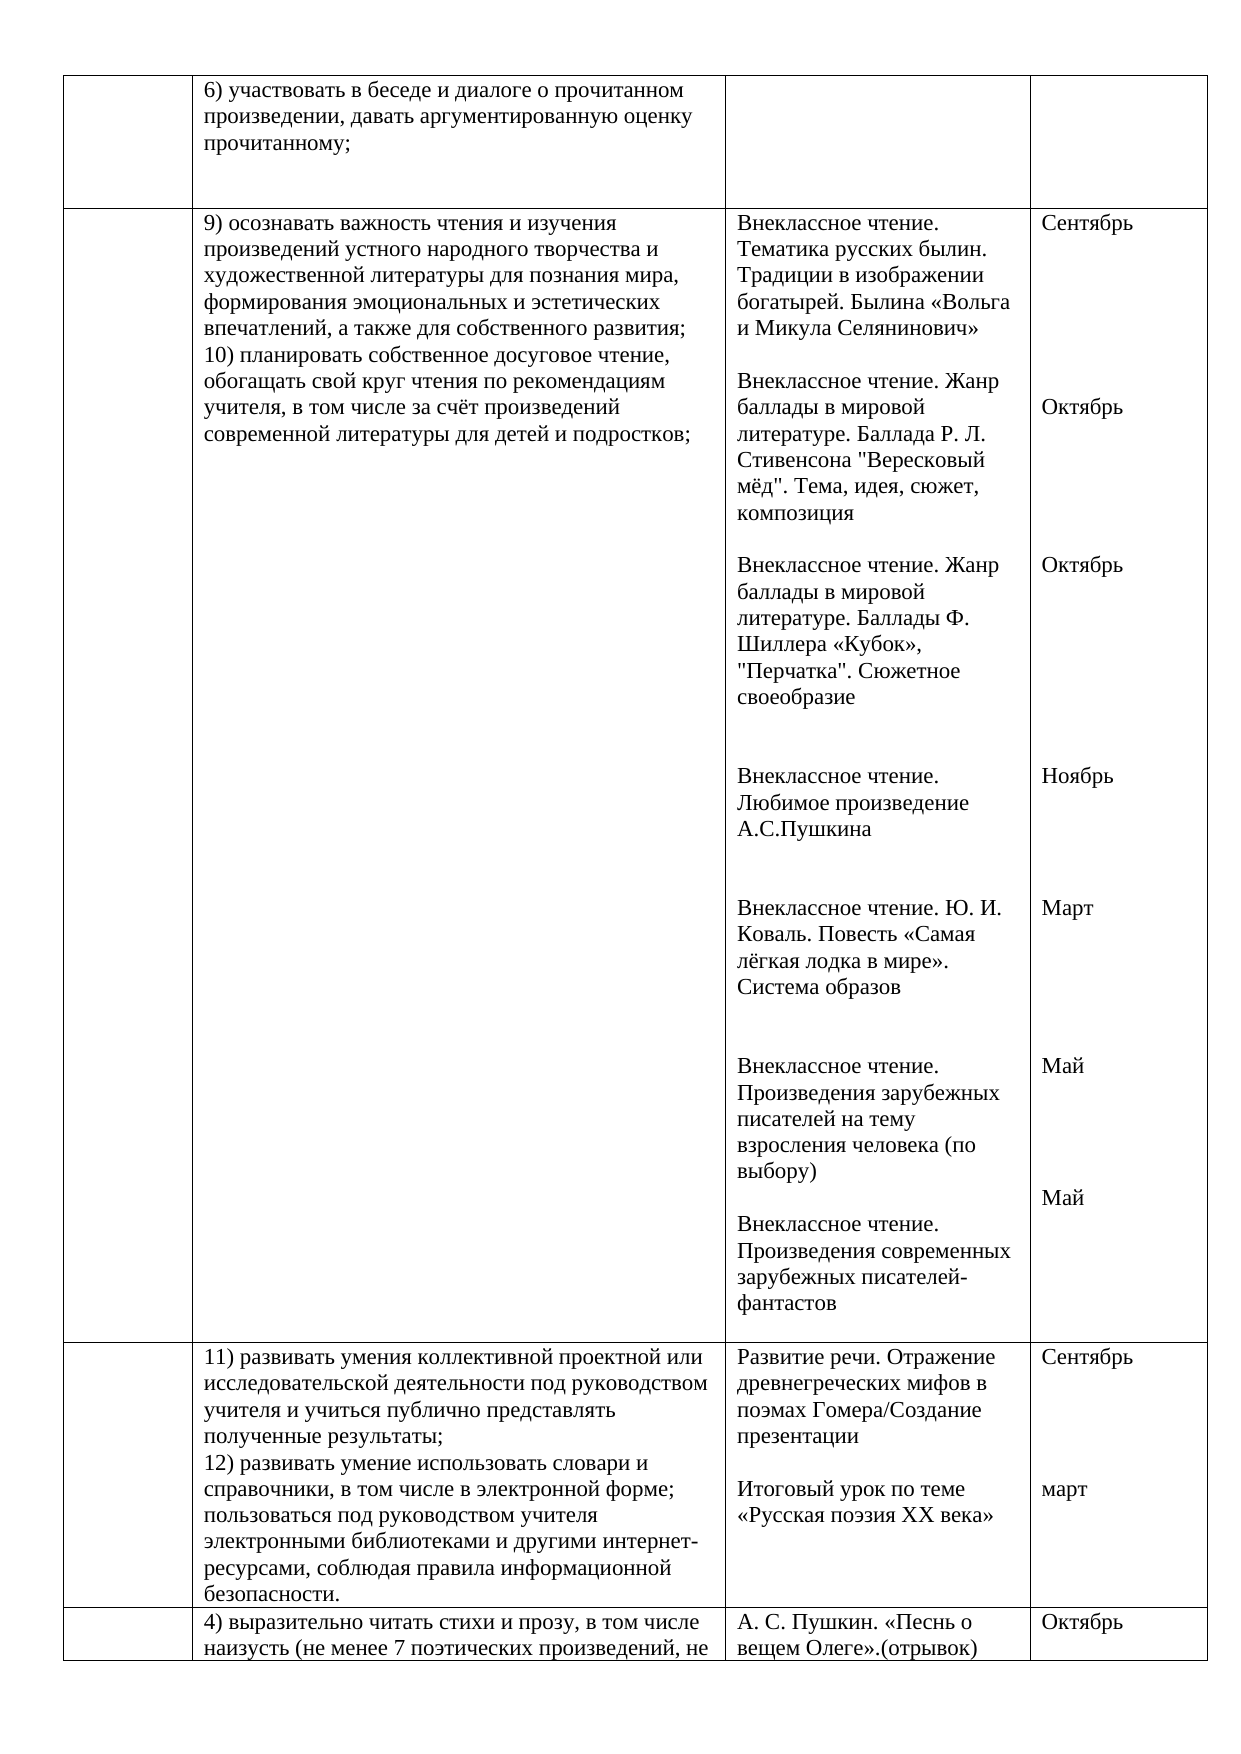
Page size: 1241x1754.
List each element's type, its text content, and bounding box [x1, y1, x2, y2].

table_cell 11) развивать умения коллективной проектной или исследовательской деятельности под руководством учителя и учиться публично представлять полученные результаты; 12) развивать умение использовать словари и справочники, в том числе в электронной форме; пользоваться под руководством учителя электронными библиотеками и другими интернет-ресурсами, соблюдая правила информационной безопасности. [193, 1343, 725, 1607]
table_cell Развитие речи. Отражение древнегреческих мифов в поэмах Гомера/Создание презентации Итоговый урок по теме «Русская поэзия XX века» [726, 1343, 1030, 1607]
table_cell [64, 1343, 192, 1607]
table_cell [64, 209, 192, 1342]
table_cell Внеклассное чтение. Тематика русских былин. Традиции в изображении богатырей. Былина «Вольга и Микула Селянинович» Внеклассное чтение. Жанр баллады в мировой литературе. Баллада Р. Л. Стивенсона "Вересковый мёд". Тема, идея, сюжет, композиция Внеклассное чтение. Жанр баллады в мировой литературе. Баллады Ф. Шиллера «Кубок», "Перчатка". Сюжетное своеобразие Внеклассное чтение. Любимое произведение А.С.Пушкина Внеклассное чтение. Ю. И. Коваль. Повесть «Самая лёгкая лодка в мире». Система образов Внеклассное чтение. Произведения зарубежных писателей на тему взросления человека (по выбору) Внеклассное чтение. Произведения современных зарубежных писателей-фантастов [726, 209, 1030, 1342]
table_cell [726, 76, 1030, 208]
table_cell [1031, 1608, 1207, 1660]
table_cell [193, 1608, 725, 1660]
table_cell 9) осознавать важность чтения и изучения произведений устного народного творчества и художественной литературы для познания мира, формирования эмоциональных и эстетических впечатлений, а также для собственного развития; 10) планировать собственное досуговое чтение, обогащать свой круг чтения по рекомендациям учителя, в том числе за счёт произведений современной литературы для детей и подростков; [193, 209, 725, 1342]
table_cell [1031, 76, 1207, 208]
table_cell Сентябрь март [1031, 1343, 1207, 1607]
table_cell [193, 76, 725, 208]
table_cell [726, 1608, 1030, 1660]
table_cell [64, 76, 192, 208]
table_cell [64, 1608, 192, 1660]
table_cell Сентябрь Октябрь Октябрь Ноябрь Март Май Май [1031, 209, 1207, 1342]
